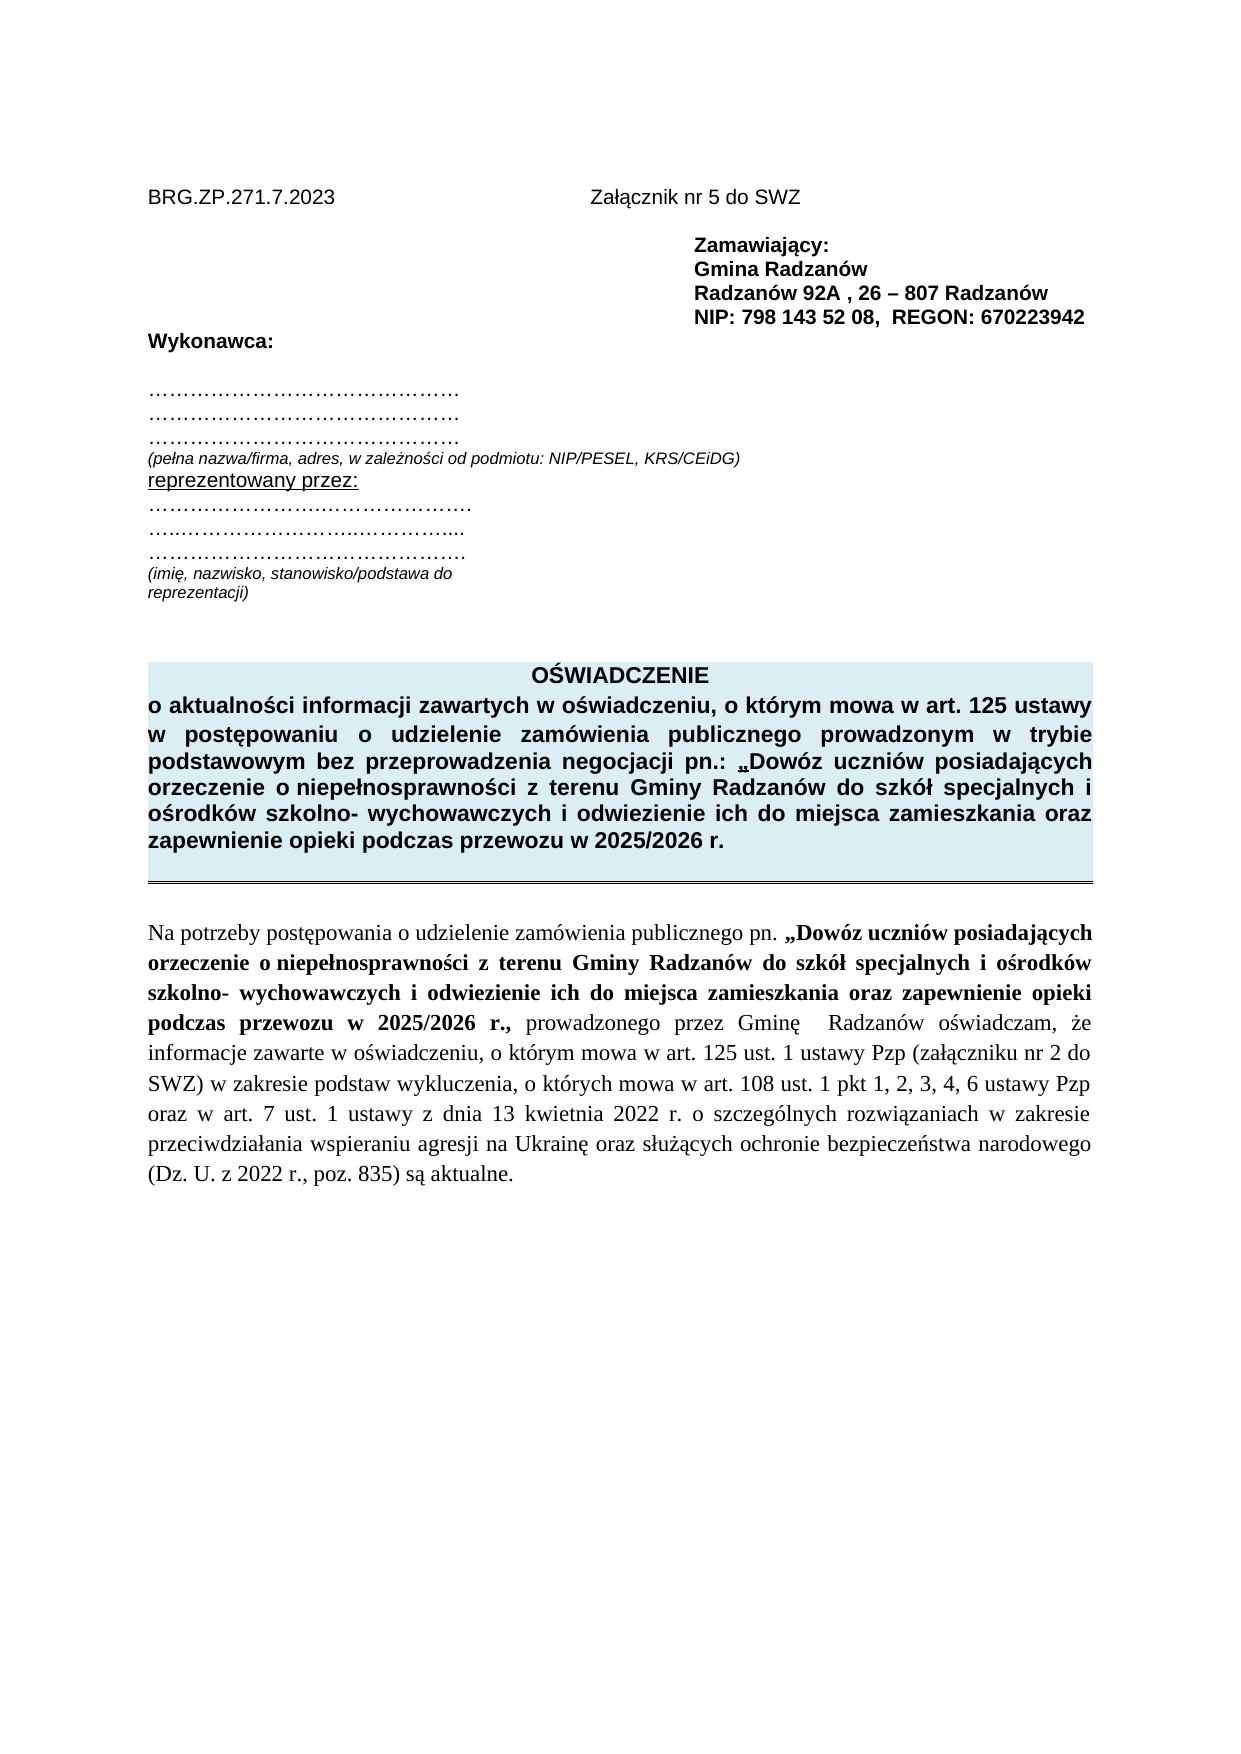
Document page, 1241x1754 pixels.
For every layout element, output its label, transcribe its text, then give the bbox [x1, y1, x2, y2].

text reprezentowany przez: [148, 468, 1093, 492]
text Radzanów 92A , 26 – 807 Radzanów [694, 281, 1093, 305]
text Na potrzeby postępowania o udzielenie zamówienia publicznego pn. „Dowóz uczniów posiadających orzeczenie o niepełnosprawności z terenu Gminy Radzanów do szkół specjalnych i ośrodków szkolno- wychowawczych i odwiezienie ich do miejsca zamieszkania oraz zapewnienie opieki podczas przewozu w 2025/2026 r., prowadzonego przez Gminę Radzanów oświadczam, że informacje zawarte w oświadczeniu, o którym mowa w art. 125 ust. 1 ustawy Pzp (załączniku nr 2 do SWZ) w zakresie podstaw wykluczenia, o których mowa w art. 108 ust. 1 pkt 1, 2, 3, 4, 6 ustawy Pzp oraz w art. 7 ust. 1 ustawy z dnia 13 kwietnia 2022 r. o szczególnych rozwiązaniach w zakresie przeciwdziałania wspieraniu agresji na Ukrainę oraz służących ochronie bezpieczeństwa narodowego (Dz. U. z 2022 r., poz. 835) są aktualne. [148, 919, 1093, 1187]
text Zamawiający: [694, 233, 1093, 257]
text o aktualności informacji zawartych w oświadczeniu, o którym mowa w art. 125 ustawy w postępowaniu o udzielenie zamówienia publicznego prowadzonym w trybie podstawowym bez przeprowadzenia negocjacji pn.: „Dowóz uczniów posiadających orzeczenie o niepełnosprawności z terenu Gminy Radzanów do szkół specjalnych i ośrodków szkolno- wychowawczych i odwiezienie ich do miejsca zamieszkania oraz zapewnienie opieki podczas przewozu w 2025/2026 r. [148, 692, 1093, 853]
text …………………….………………….…..……………………..…………....………………………………………. [148, 492, 472, 563]
text BRG.ZP.271.7.2023 Załącznik nr 5 do SWZ [148, 185, 1093, 209]
text (imię, nazwisko, stanowisko/podstawa do reprezentacji) [148, 563, 532, 602]
text Gmina Radzanów [694, 257, 1093, 281]
text OŚWIADCZENIE [148, 662, 1093, 689]
text NIP: 798 143 52 08, REGON: 670223942 [694, 305, 1093, 329]
text Wykonawca: [148, 329, 1093, 353]
text (pełna nazwa/firma, adres, w zależności od podmiotu: NIP/PESEL, KRS/CEiDG) [148, 448, 1093, 468]
text ……………………………………………………………………………………………………………………… [148, 377, 472, 448]
